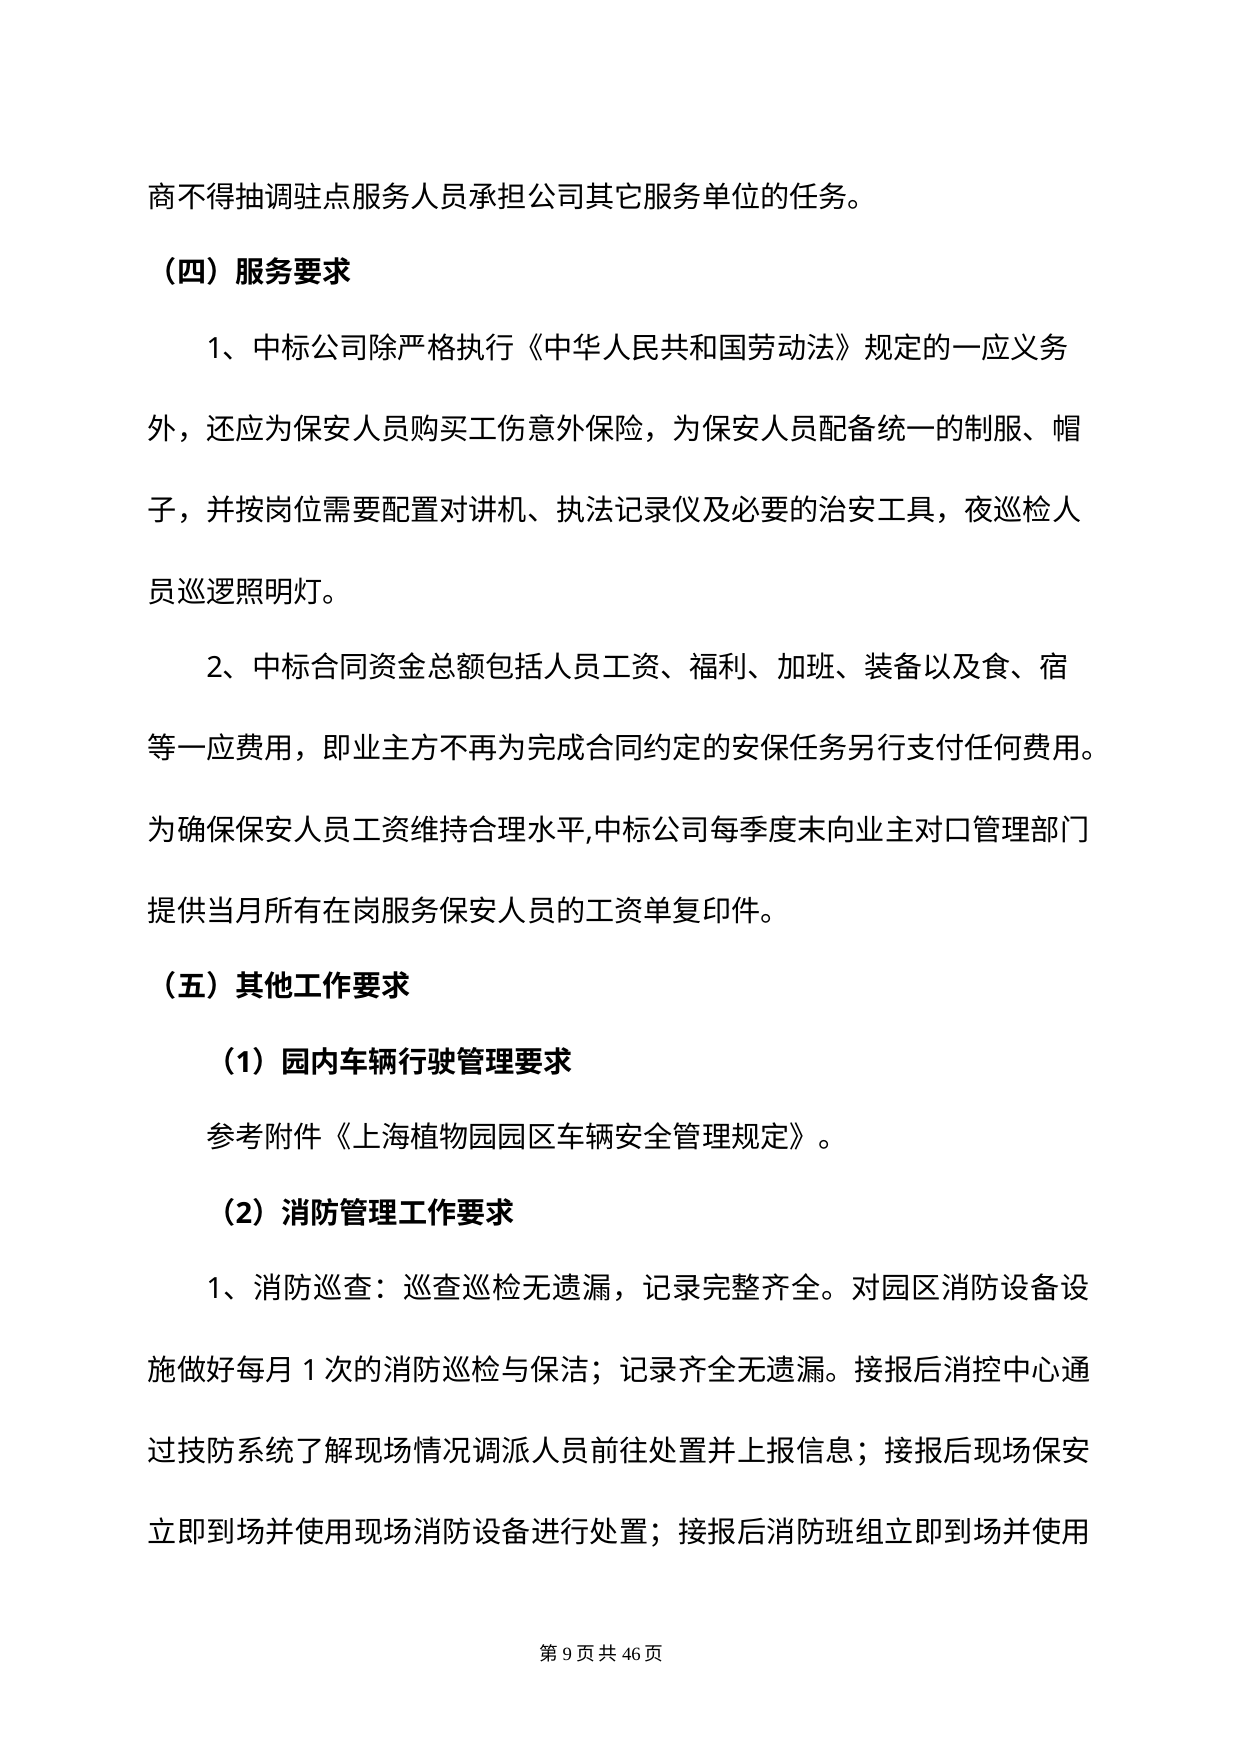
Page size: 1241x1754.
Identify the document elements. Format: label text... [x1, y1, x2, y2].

text （2）消防管理工作要求 [148, 1178, 1092, 1243]
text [148, 162, 1092, 227]
list 2、中标合同资金总额包括人员工资、福利、加班、装备以及食、宿等一应费用，即业主方不再为完成合同约定的安保任务另行支付任何费用。为确保保安人员工资维持合理水平,中标公司每季度末向业主对口管理部门提供当月所有在岗服务保安人员的工资单复印件。 [148, 632, 1092, 941]
text （1）园内车辆行驶管理要求 [148, 1027, 1092, 1092]
list 1、中标公司除严格执行《中华人民共和国劳动法》规定的一应义务外，还应为保安人员购买工伤意外保险，为保安人员配备统一的制服、帽子，并按岗位需要配置对讲机、执法记录仪及必要的治安工具，夜巡检人员巡逻照明灯。 [148, 313, 1092, 622]
text 参考附件《上海植物园园区车辆安全管理规定》。 [148, 1103, 1092, 1168]
text （四）服务要求 [148, 237, 1092, 302]
list （五）其他工作要求 [148, 952, 1092, 1017]
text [148, 1254, 1092, 1562]
